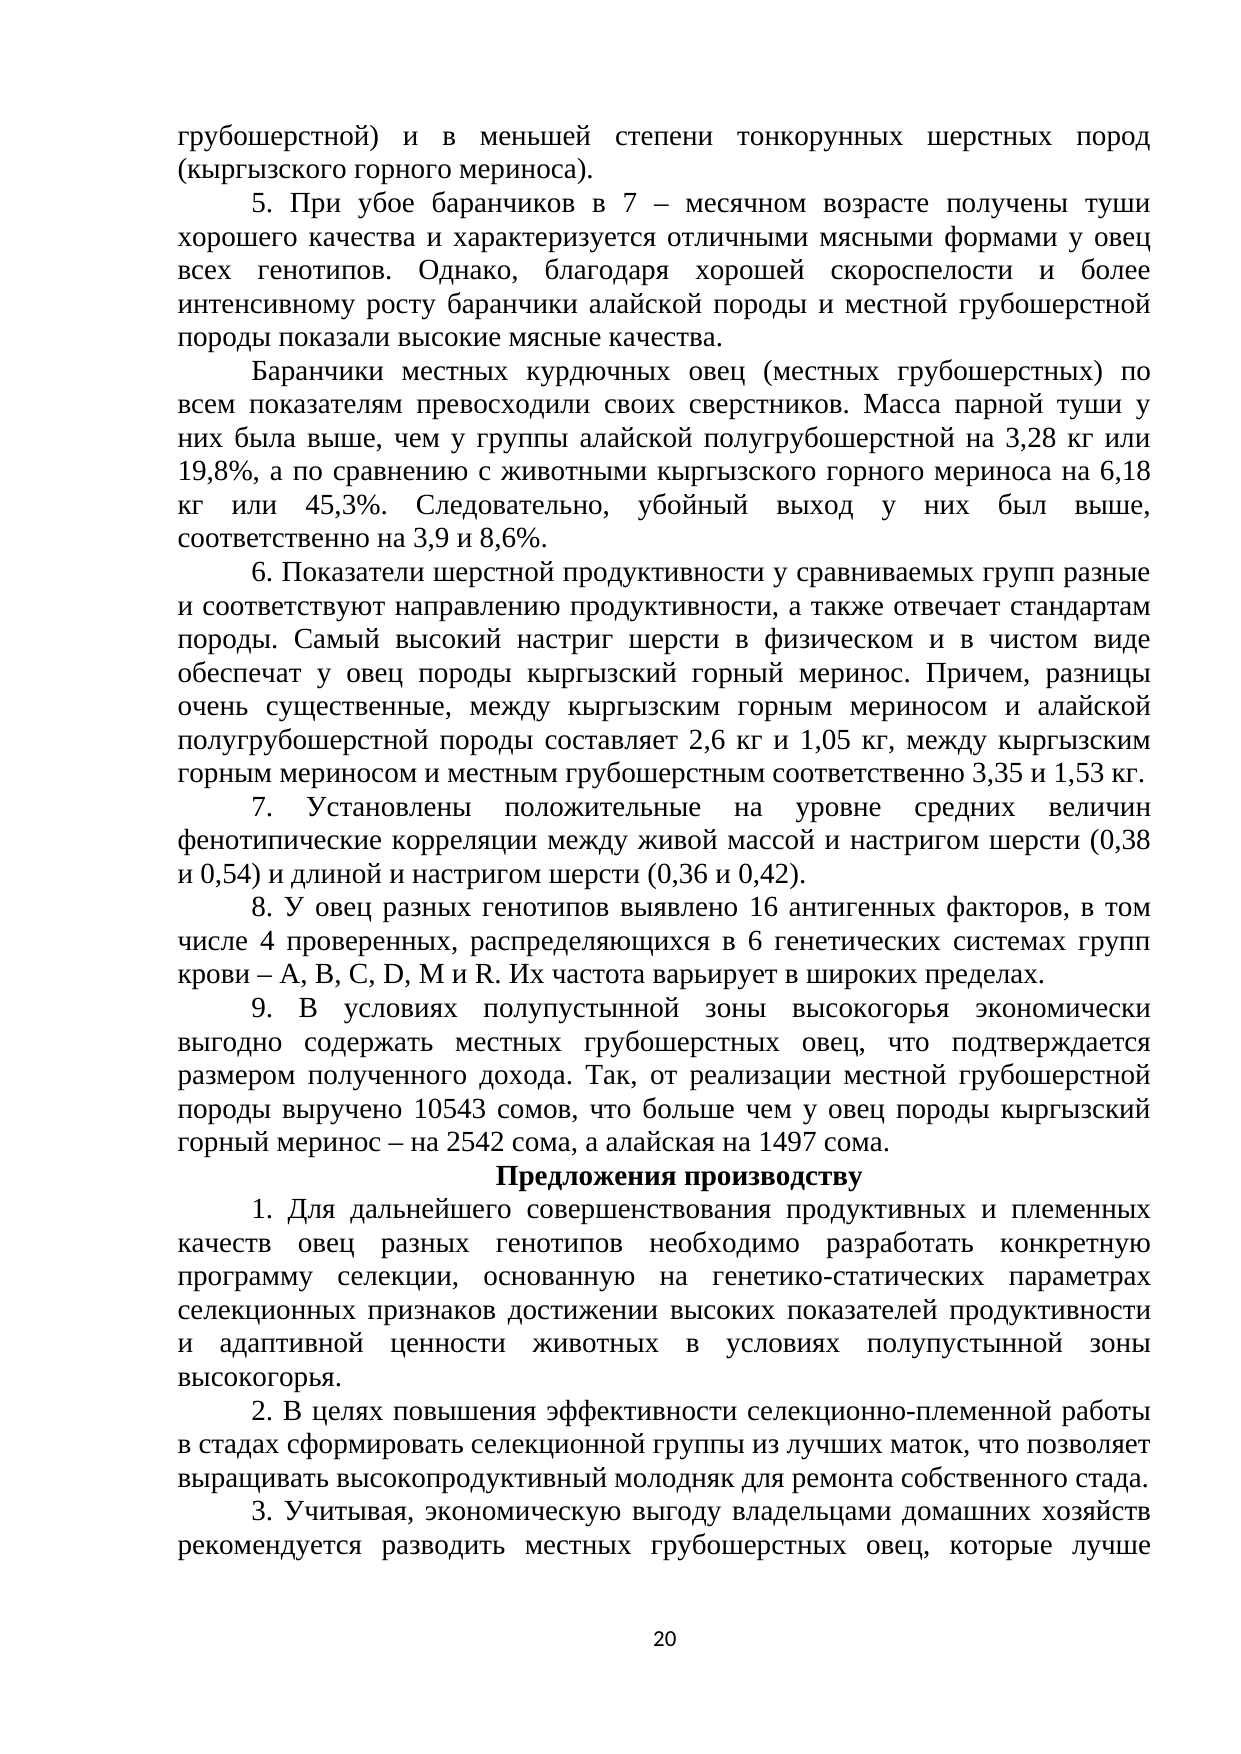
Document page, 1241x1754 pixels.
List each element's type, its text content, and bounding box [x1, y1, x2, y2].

text 2. В целях повышения эффективности селекционно-племенной работы в стадах сформировать селекционной группы из лучших маток, что позволяет выращивать высокопродуктивный молодняк для ремонта собственного стада. [177, 1393, 1152, 1493]
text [177, 1493, 1152, 1560]
text 7. Установлены положительные на уровне средних величин фенотипические корреляции между живой массой и настригом шерсти (0,38 и 0,54) и длиной и настригом шерсти (0,36 и 0,42). [177, 789, 1152, 889]
text 9. В условиях полупустынной зоны высокогорья экономически выгодно содержать местных грубошерстных овец, что подтверждается размером полученного дохода. Так, от реализации местной грубошерстной породы выручено 10543 сомов, что больше чем у овец породы кыргызский горный меринос – на 2542 сома, а алайская на 1497 сома. [177, 990, 1152, 1158]
text Баранчики местных курдючных овец (местных грубошерстных) по всем показателям превосходили своих сверстников. Масса парной туши у них была выше, чем у группы алайской полугрубошерстной на 3,28 кг или 19,8%, а по сравнению с животными кыргызского горного мериноса на 6,18 кг или 45,3%. Следовательно, убойный выход у них был выше, соответственно на 3,9 и 8,6%. [177, 353, 1152, 554]
text 6. Показатели шерстной продуктивности у сравниваемых групп разные и соответствуют направлению продуктивности, а также отвечает стандартам породы. Самый высокий настриг шерсти в физическом и в чистом виде обеспечат у овец породы кыргызский горный меринос. Причем, разницы очень существенные, между кыргызским горным мериносом и алайской полугрубошерстной породы составляет 2,6 кг и 1,05 кг, между кыргызским горным мериносом и местным грубошерстным соответственно 3,35 и 1,53 кг. [177, 554, 1152, 789]
text 8. У овец разных генотипов выявлено 16 антигенных факторов, в том числе 4 проверенных, распределяющихся в 6 генетических системах групп крови – А, В, С, D, М и R. Их частота варьирует в широких пределах. [177, 889, 1152, 990]
text 5. При убое баранчиков в 7 – месячном возрасте получены туши хорошего качества и характеризуется отличными мясными формами у овец всех генотипов. Однако, благодаря хорошей скороспелости и более интенсивному росту баранчики алайской породы и местной грубошерстной породы показали высокие мясные качества. [177, 185, 1152, 353]
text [177, 118, 1152, 185]
text Предложения производству [177, 1158, 1152, 1191]
text 1. Для дальнейшего совершенствования продуктивных и племенных качеств овец разных генотипов необходимо разработать конкретную программу селекции, основанную на генетико-статических параметрах селекционных признаков достижении высоких показателей продуктивности и адаптивной ценности животных в условиях полупустынной зоны высокогорья. [177, 1191, 1152, 1393]
